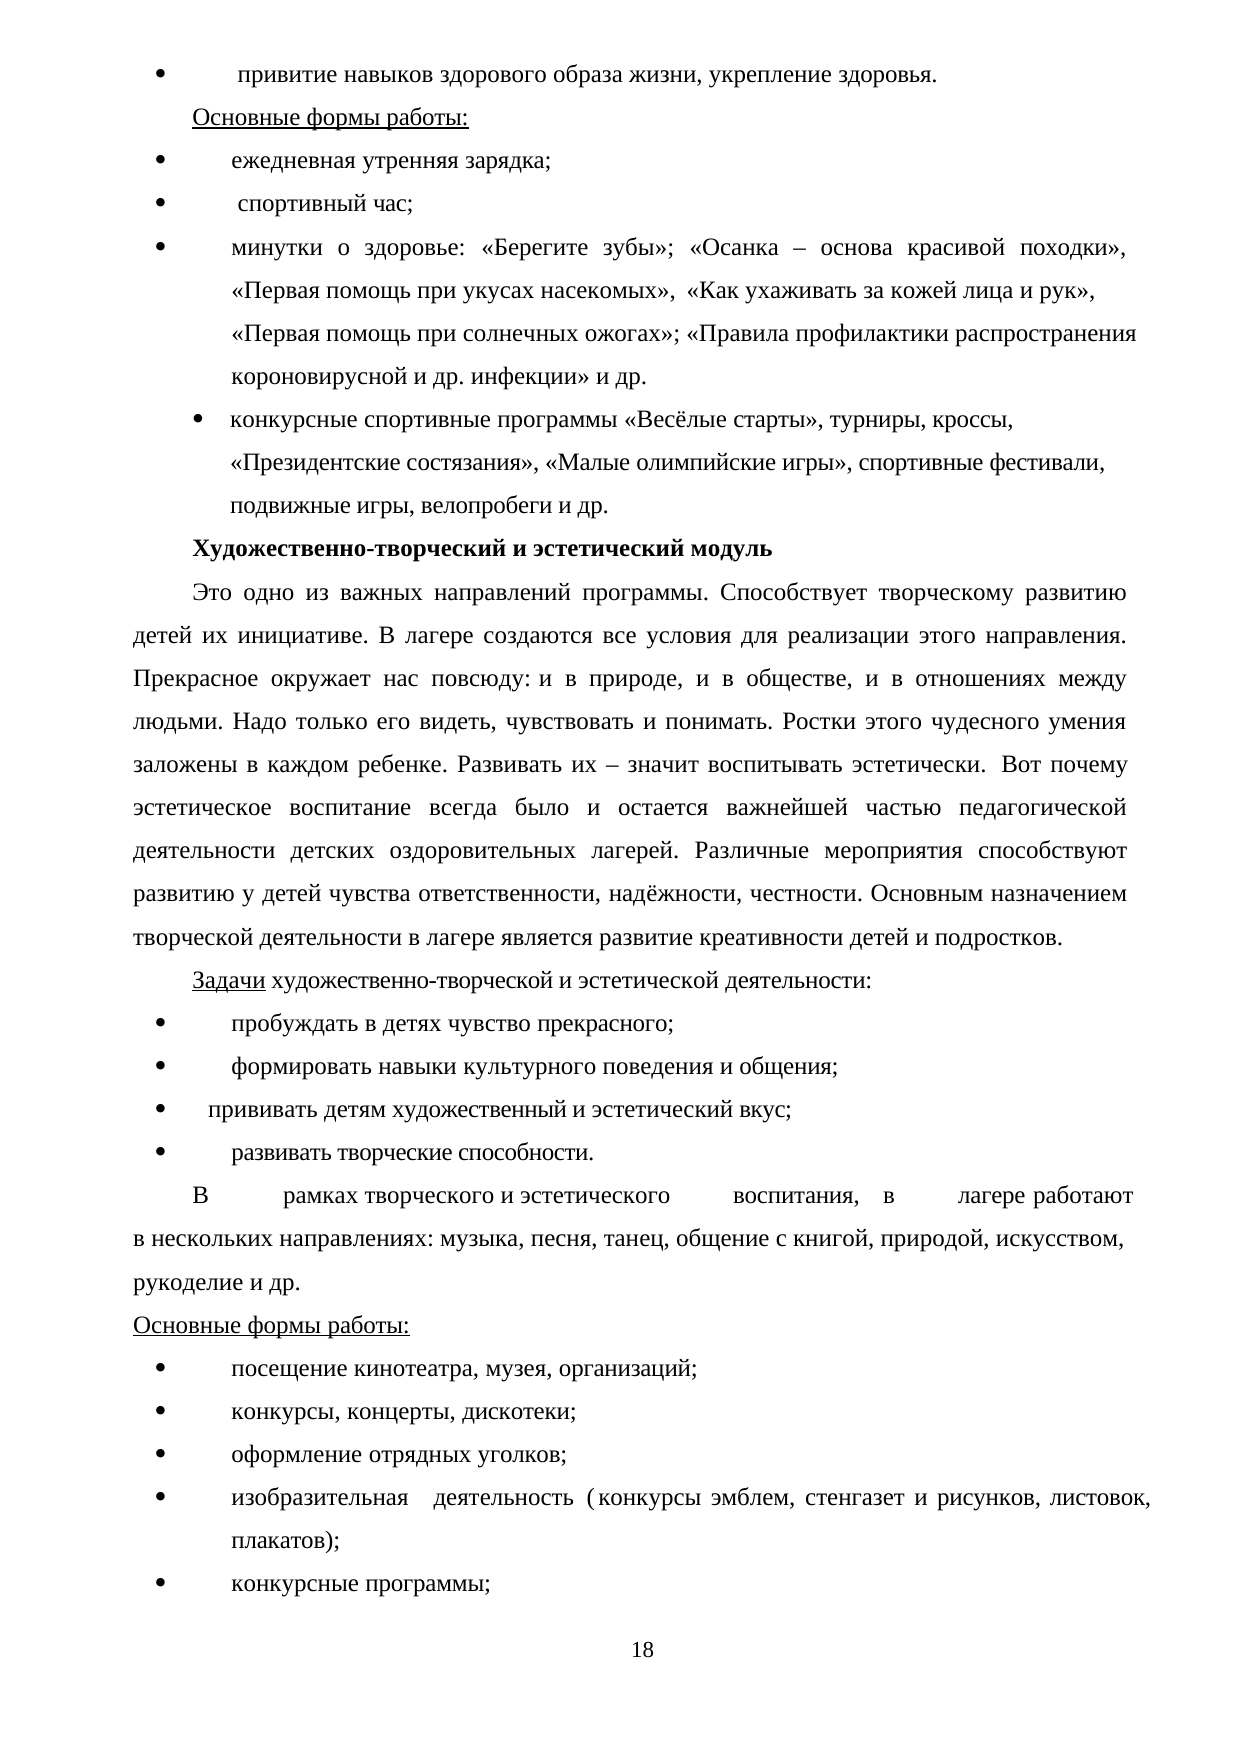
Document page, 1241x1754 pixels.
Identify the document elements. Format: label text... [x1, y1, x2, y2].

list развивать творческие способности. [156, 1137, 1151, 1166]
text Основные формы работы: [133, 1310, 1151, 1338]
list пробуждать в детях чувство прекрасного; [156, 1008, 1151, 1037]
list оформление отрядных уголков; [156, 1439, 1151, 1468]
list конкурсы, концерты, дискотеки; [156, 1396, 1151, 1425]
list прививать детям художественный и эстетический вкус; [133, 1094, 1151, 1123]
text Задачи художественно-творческой и эстетической деятельности: [133, 965, 1151, 993]
list минутки о здоровье: «Берегите зубы»; «Осанка – основа красивой походки», «Первая помощь при укусах насекомых», «Как ухаживать за кожей лица и рук», «Первая помощь при солнечных ожогах»; «Правила профилактики распространения короновирусной и др. инфекции» и др. [156, 232, 1151, 390]
text Это одно из важных направлений программы. Способствует творческому развитию детей их инициативе. В лагере создаются все условия для реализации этого направления. Прекрасное окружает нас повсюду: и в природе, и в обществе, и в отношениях между людьми. Надо только его видеть, чувствовать и понимать. Ростки этого чудесного умения заложены в каждом ребенке. Развивать их – значит воспитывать эстетически. Вот почему эстетическое воспитание всегда было и остается важнейшей частью педагогической деятельности детских оздоровительных лагерей. Различные мероприятия способствуют развитию у детей чувства ответственности, надёжности, честности. Основным назначением творческой деятельности в лагере является развитие креативности детей и подростков. [133, 577, 1128, 950]
list конкурсные программы; [156, 1568, 1151, 1597]
list конкурсные спортивные программы «Весёлые старты», турниры, кроссы, «Президентские состязания», «Малые олимпийские игры», спортивные фестивали, подвижные игры, велопробеги и др. [194, 404, 1151, 519]
list изобразительная деятельность (конкурсы эмблем, стенгазет и рисунков, листовок, плакатов); [156, 1482, 1151, 1554]
list ежедневная утренняя зарядка; [156, 145, 1151, 174]
list привитие навыков здорового образа жизни, укрепление здоровья. [156, 59, 1151, 88]
subtitle Художественно-творческий и эстетический модуль [133, 533, 1151, 562]
list формировать навыки культурного поведения и общения; [156, 1051, 1151, 1080]
text В рамках творческого и эстетического воспитания, в лагере работают в нескольких направлениях: музыка, песня, танец, общение с книгой, природой, искусством, рукоделие и др. [133, 1180, 1151, 1295]
list спортивный час; [156, 188, 1151, 217]
subtitle Основные формы работы: [133, 102, 1151, 131]
list посещение кинотеатра, музея, организаций; [156, 1353, 1151, 1382]
